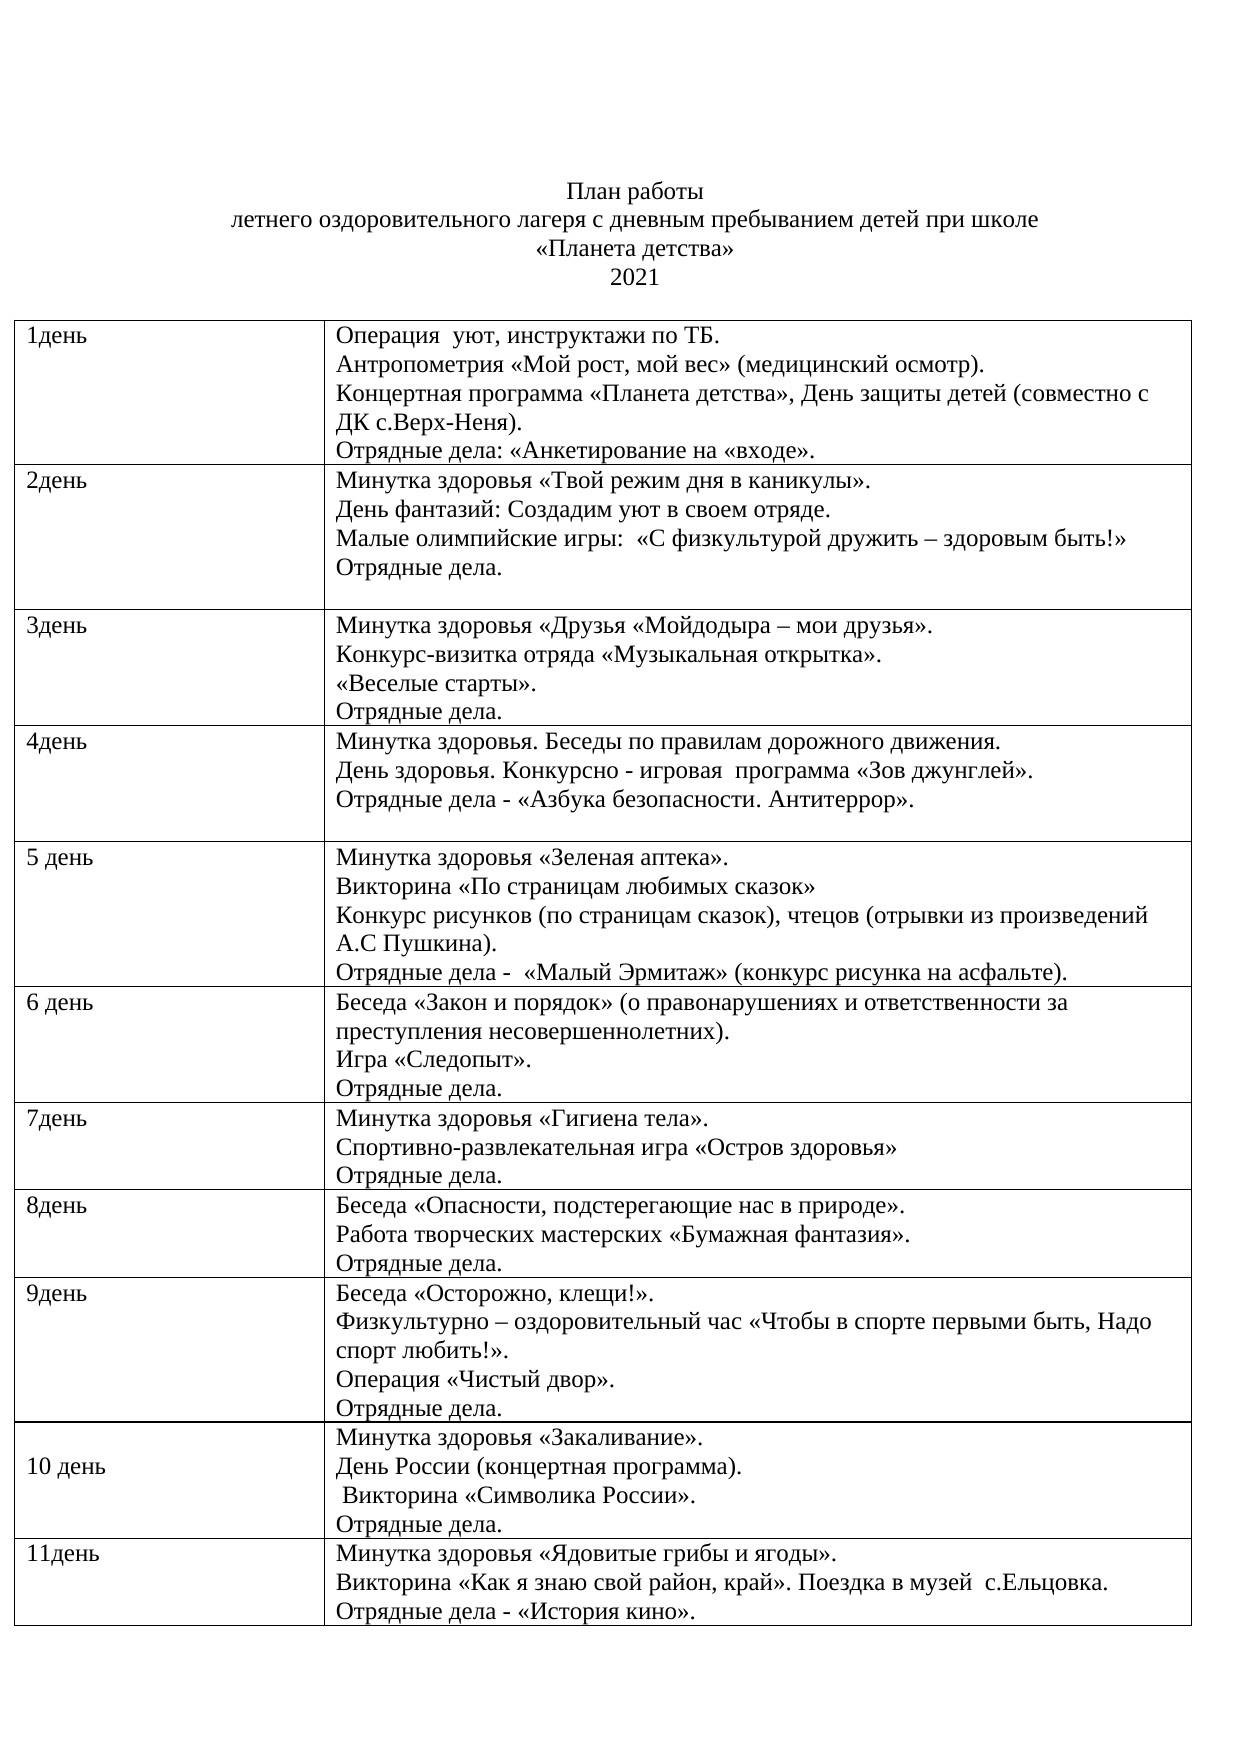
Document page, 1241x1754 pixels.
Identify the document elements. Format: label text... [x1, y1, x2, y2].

table_cell Минутка здоровья «Закаливание». День России (концертная программа). Викторина «Символика России». Отрядные дела. [325, 1423, 1191, 1537]
table_cell 6 день [15, 987, 324, 1102]
table_cell Беседа «Осторожно, клещи!». Физкультурно – оздоровительный час «Чтобы в спорте первыми быть, Надо спорт любить!». Операция «Чистый двор». Отрядные дела. [325, 1278, 1191, 1421]
table_cell Минутка здоровья «Гигиена тела». Спортивно-развлекательная игра «Остров здоровья» Отрядные дела. [325, 1103, 1191, 1189]
table_cell 11день [15, 1539, 324, 1625]
table_cell Минутка здоровья «Зеленая аптека». Викторина «По страницам любимых сказок» Конкурс рисунков (по страницам сказок), чтецов (отрывки из произведений А.С Пушкина). Отрядные дела - «Малый Эрмитаж» (конкурс рисунка на асфальте). [325, 842, 1191, 986]
table_cell 3день [15, 610, 324, 725]
table_cell Беседа «Опасности, подстерегающие нас в природе». Работа творческих мастерских «Бумажная фантазия». Отрядные дела. [325, 1190, 1191, 1277]
table_cell Минутка здоровья. Беседы по правилам дорожного движения. День здоровья. Конкурсно - игровая программа «Зов джунглей». Отрядные дела - «Азбука безопасности. Антитеррор». [325, 726, 1191, 841]
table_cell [325, 1539, 1191, 1625]
table_cell Минутка здоровья «Твой режим дня в каникулы». День фантазий: Создадим уют в своем отряде. Малые олимпийские игры: «С физкультурой дружить – здоровым быть!» Отрядные дела. [325, 465, 1191, 609]
text 2021 [118, 262, 1152, 291]
text «Планета детства» [118, 233, 1152, 262]
table_header 1день [15, 321, 324, 464]
table_cell 5 день [15, 842, 324, 986]
text летнего оздоровительного лагеря с дневным пребыванием детей при школе [118, 204, 1152, 233]
table_cell 7день [15, 1103, 324, 1189]
table_cell Беседа «Закон и порядок» (о правонарушениях и ответственности за преступления несовершеннолетних). Игра «Следопыт». Отрядные дела. [325, 987, 1191, 1102]
table_cell 8день [15, 1190, 324, 1277]
table_header Операция уют, инструктажи по ТБ. Антропометрия «Мой рост, мой вес» (медицинский осмотр). Концертная программа «Планета детства», День защиты детей (совместно с ДК с.Верх-Неня). Отрядные дела: «Анкетирование на «входе». [325, 321, 1191, 464]
table_cell 10 день [15, 1423, 324, 1537]
table_cell 4день [15, 726, 324, 841]
table_cell Минутка здоровья «Друзья «Мойдодыра – мои друзья». Конкурс-визитка отряда «Музыкальная открытка». «Веселые старты». Отрядные дела. [325, 610, 1191, 725]
table_cell 9день [15, 1278, 324, 1421]
text План работы [118, 176, 1152, 204]
table_cell 2день [15, 465, 324, 609]
